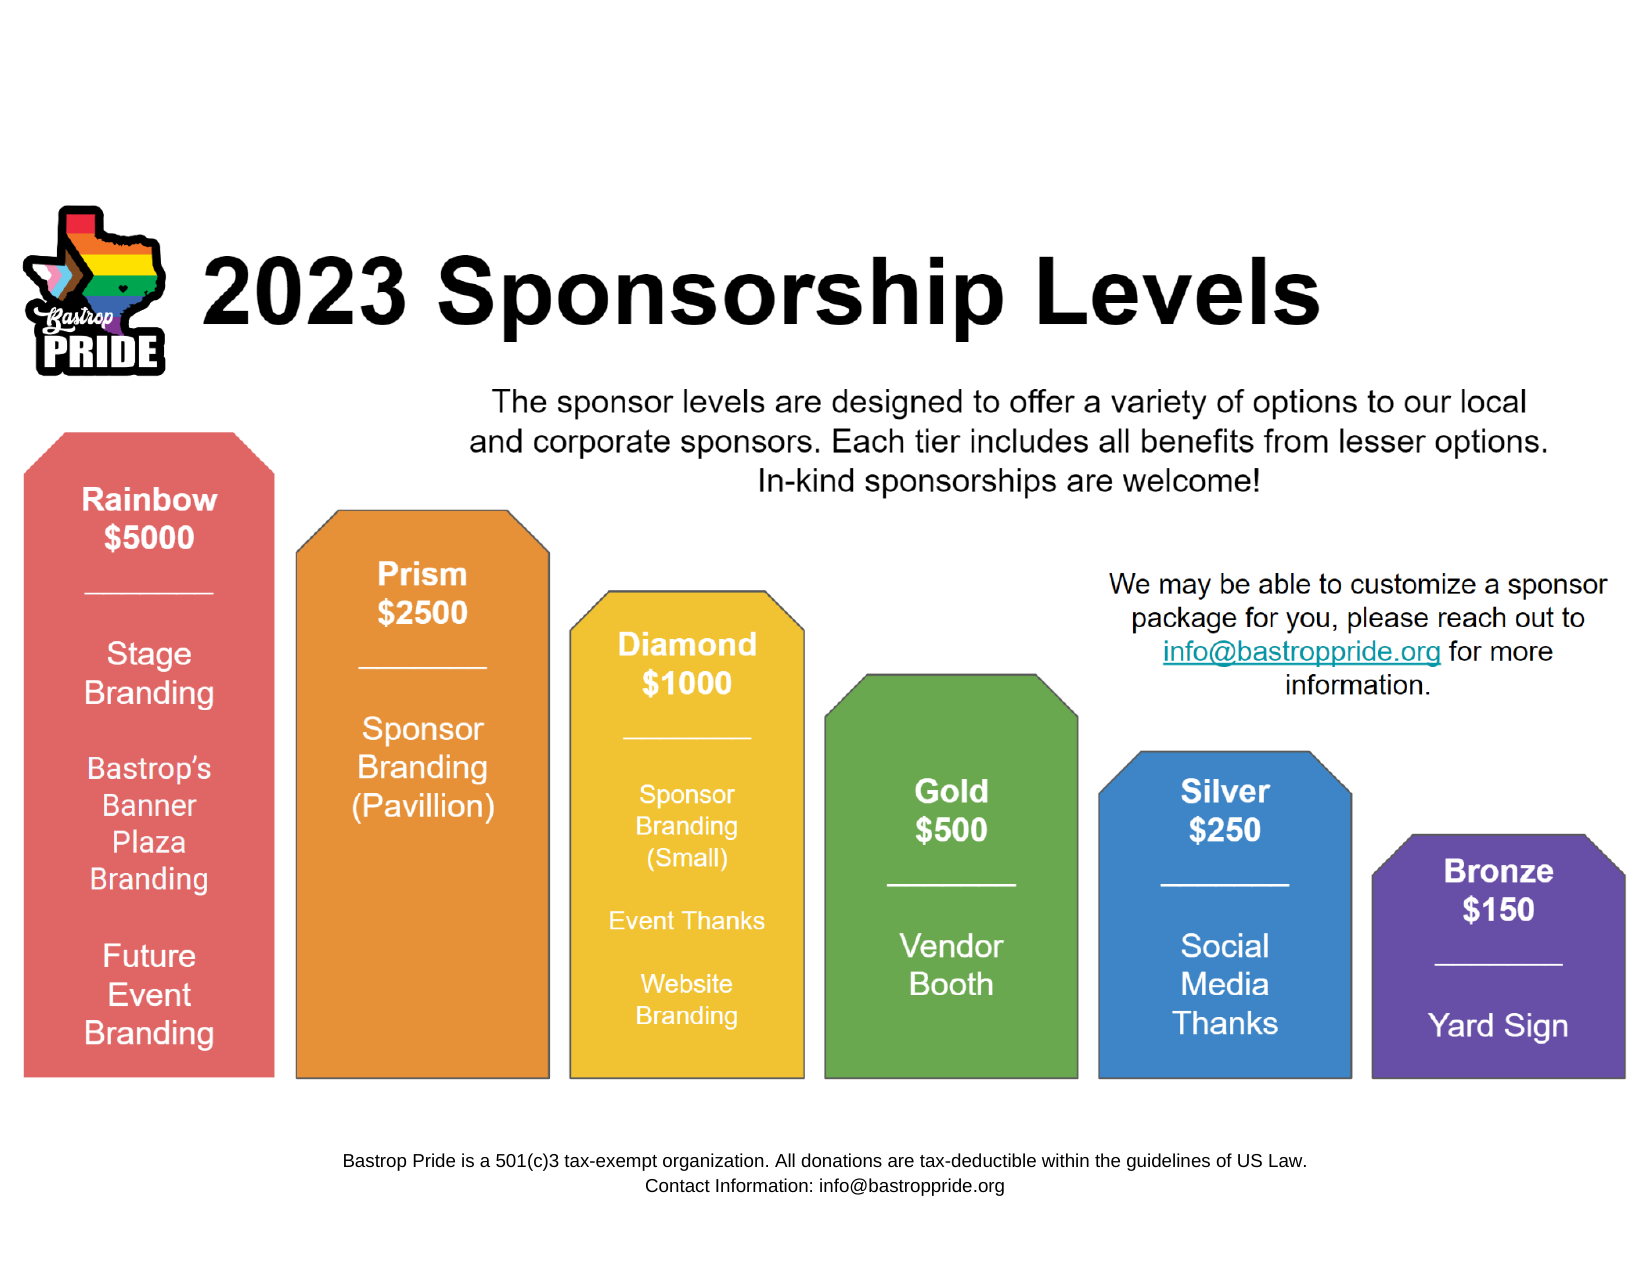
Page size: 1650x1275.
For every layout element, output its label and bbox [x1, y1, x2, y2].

picture [11, 177, 1639, 1098]
